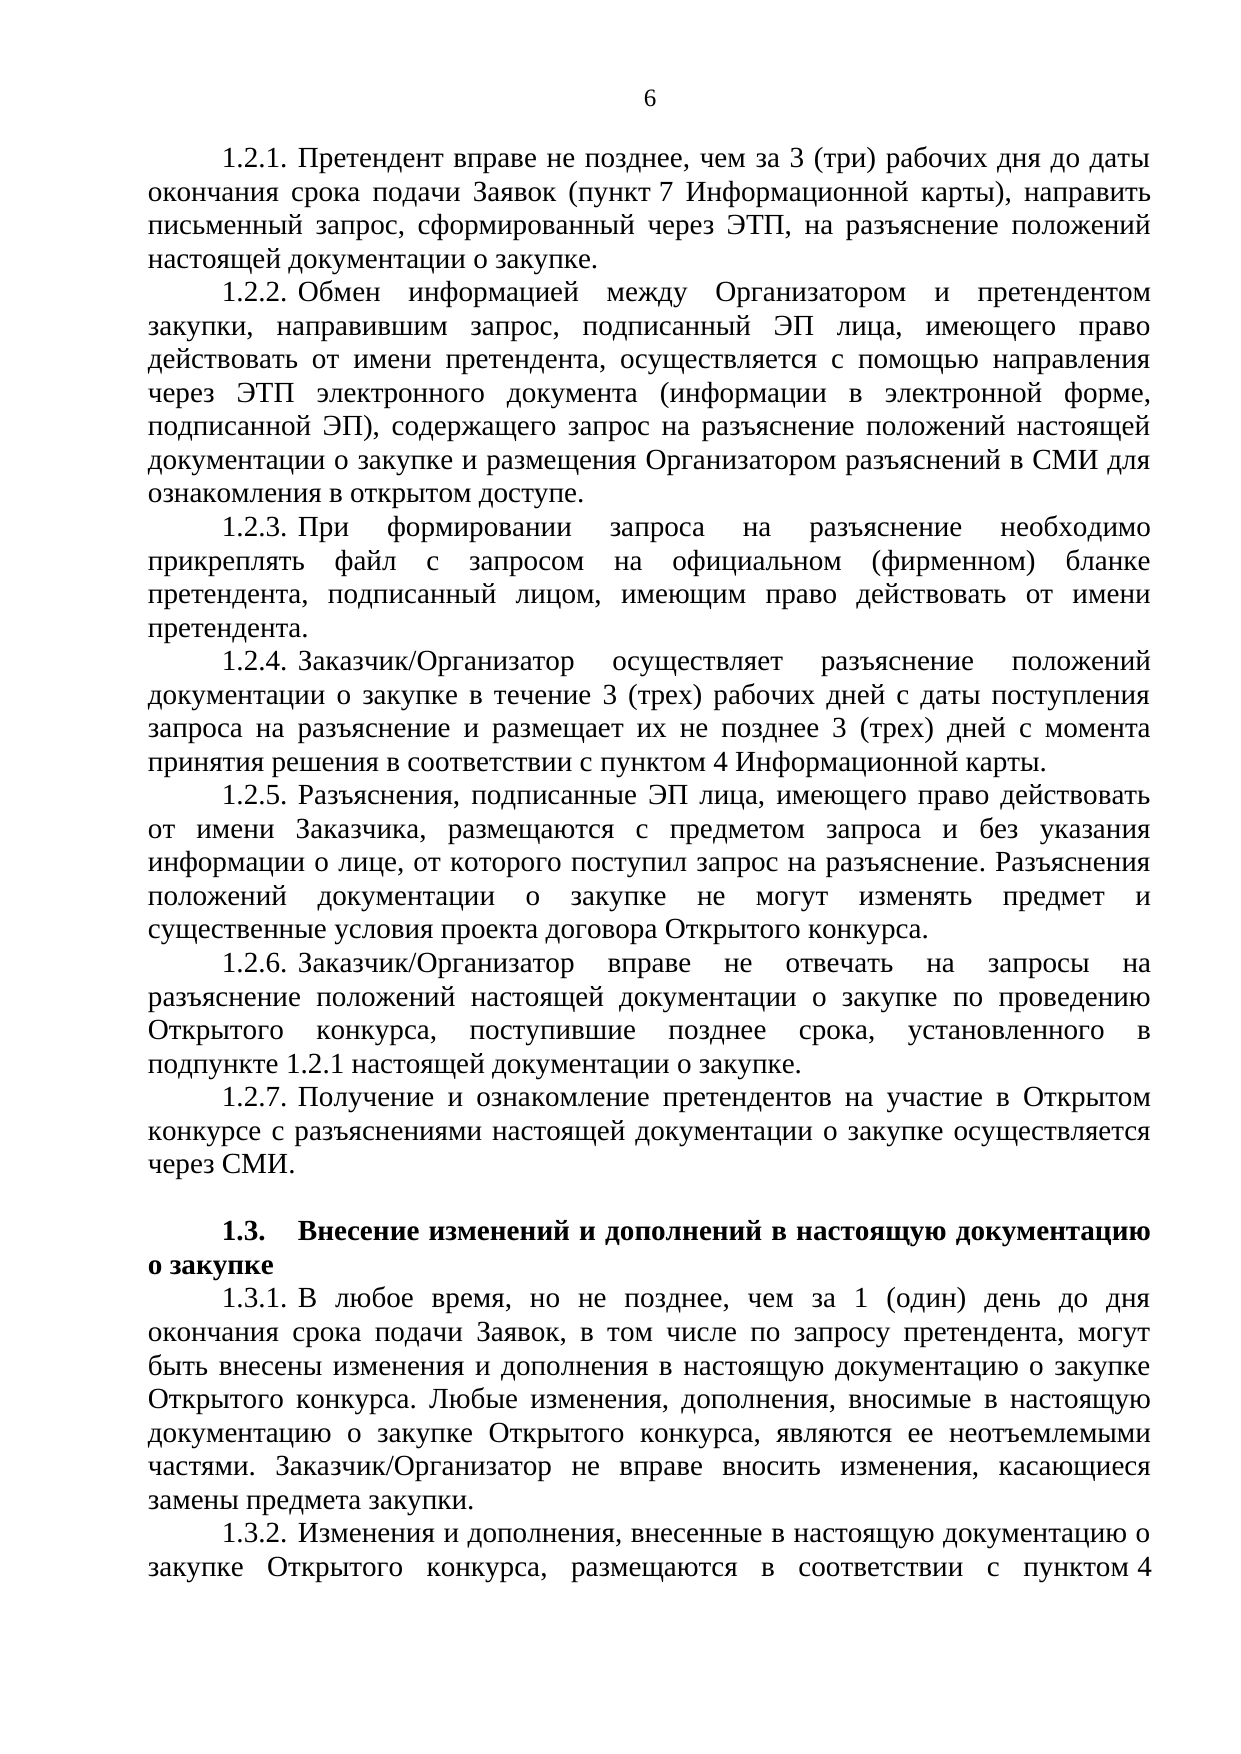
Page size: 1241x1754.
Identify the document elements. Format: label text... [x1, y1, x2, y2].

list Внесение изменений и дополнений в настоящую документацию о закупке [148, 1213, 1152, 1281]
list При формировании запроса на разъяснение необходимо прикреплять файл с запросом на официальном (фирменном) бланке претендента, подписанный лицом, имеющим право действовать от имени претендента. [148, 509, 1152, 643]
list Разъяснения, подписанные ЭП лица, имеющего право действовать от имени Заказчика, размещаются с предметом запроса и без указания информации о лице, от которого поступил запрос на разъяснение. Разъяснения положений документации о закупке не могут изменять предмет и существенные условия проекта договора Открытого конкурса. [148, 777, 1152, 945]
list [148, 1515, 1152, 1582]
list Заказчик/Организатор осуществляет разъяснение положений документации о закупке в течение 3 (трех) рабочих дней с даты поступления запроса на разъяснение и размещает их не позднее 3 (трех) дней с момента принятия решения в соответствии с пунктом 4 Информационной карты. [148, 643, 1152, 777]
list Заказчик/Организатор вправе не отвечать на запросы на разъяснение положений настоящей документации о закупке по проведению Открытого конкурса, поступившие позднее срока, установленного в подпункте 1.2.1 настоящей документации о закупке. [148, 945, 1152, 1079]
list В любое время, но не позднее, чем за 1 (один) день до дня окончания срока подачи Заявок, в том числе по запросу претендента, могут быть внесены изменения и дополнения в настоящую документацию о закупке Открытого конкурса. Любые изменения, дополнения, вносимые в настоящую документацию о закупке Открытого конкурса, являются ее неотъемлемыми частями. Заказчик/Организатор не вправе вносить изменения, касающиеся замены предмета закупки. [148, 1281, 1152, 1515]
list Претендент вправе не позднее, чем за 3 (три) рабочих дня до даты окончания срока подачи Заявок (пункт 7 Информационной карты), направить письменный запрос, сформированный через ЭТП, на разъяснение положений настоящей документации о закупке. [148, 140, 1152, 274]
list Получение и ознакомление претендентов на участие в Открытом конкурсе с разъяснениями настоящей документации о закупке осуществляется через СМИ. [148, 1079, 1152, 1180]
list Обмен информацией между Организатором и претендентом закупки, направившим запрос, подписанный ЭП лица, имеющего право действовать от имени претендента, осуществляется с помощью направления через ЭТП электронного документа (информации в электронной форме, подписанной ЭП), содержащего запрос на разъяснение положений настоящей документации о закупке и размещения Организатором разъяснений в СМИ для ознакомления в открытом доступе. [148, 274, 1152, 509]
